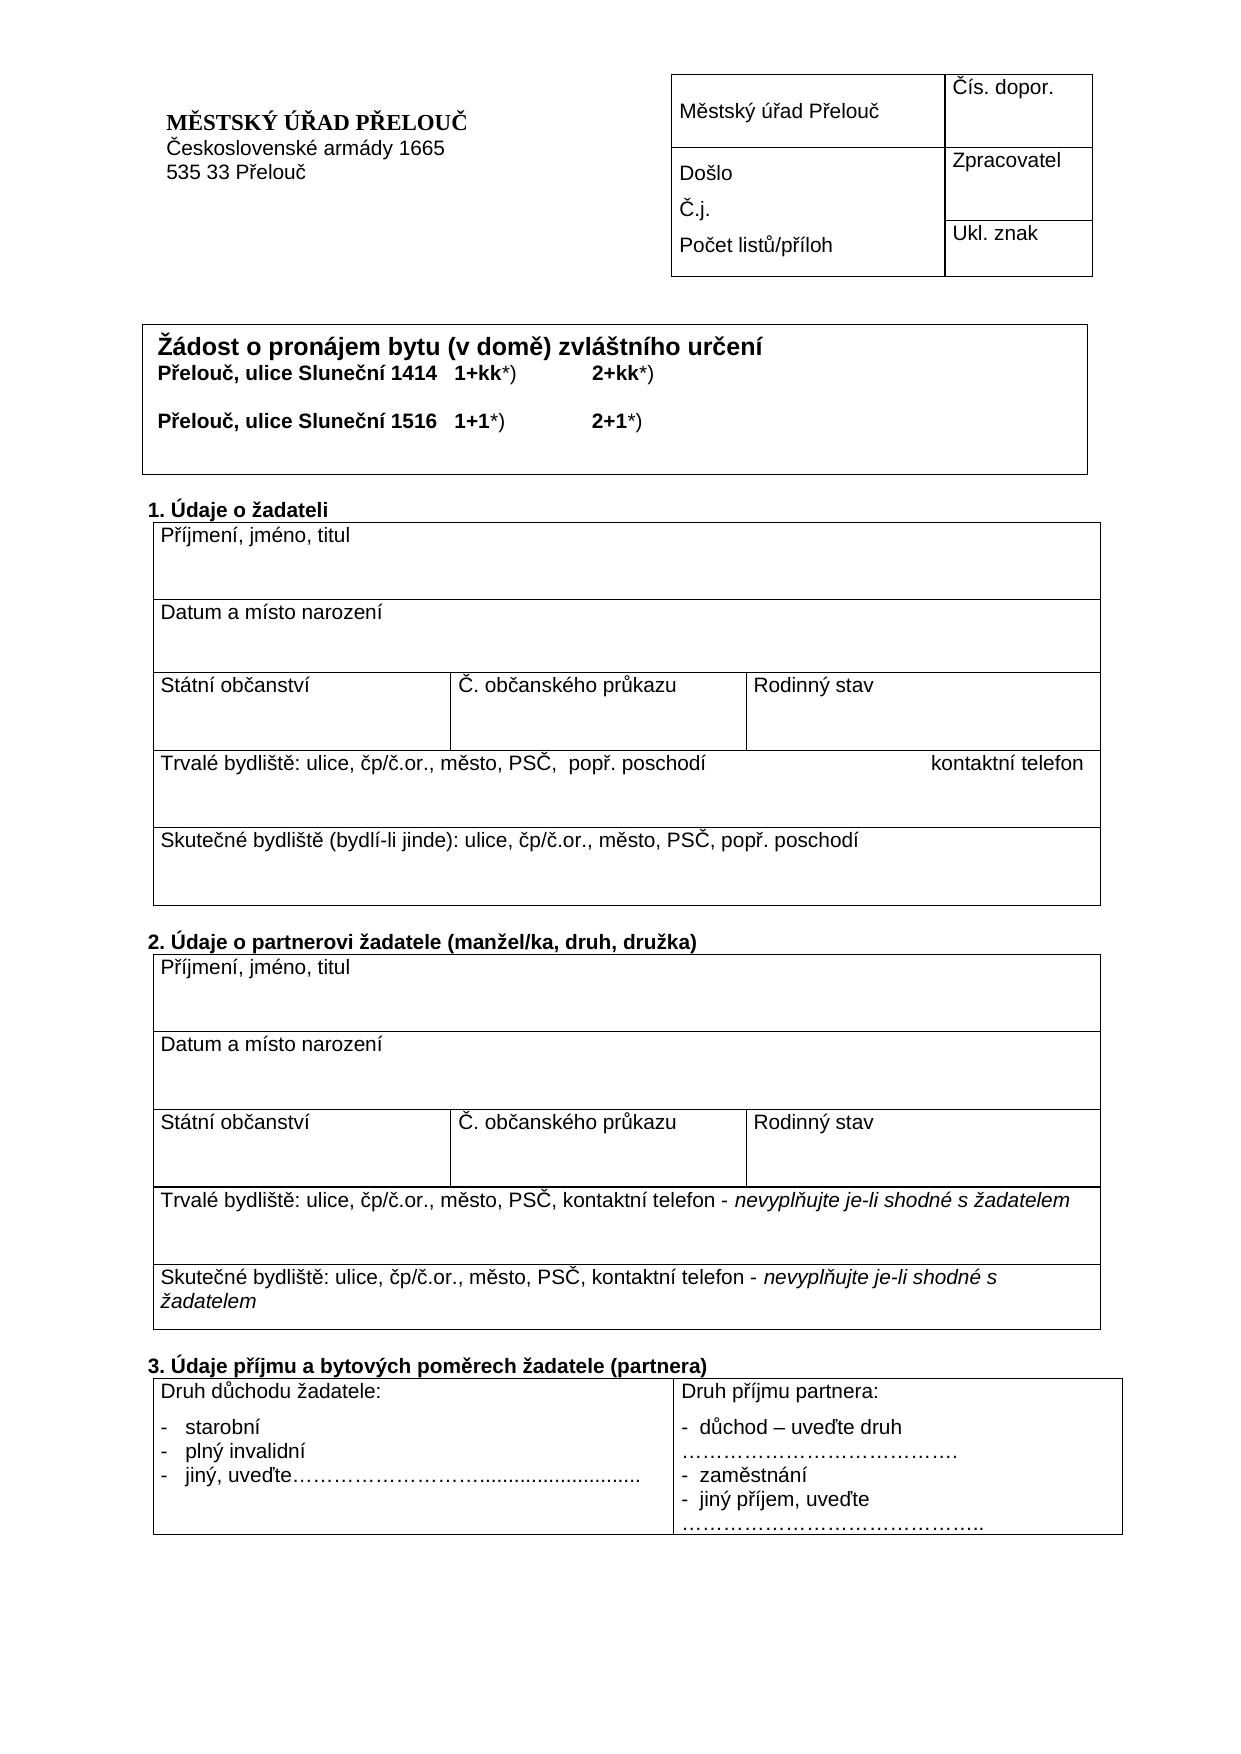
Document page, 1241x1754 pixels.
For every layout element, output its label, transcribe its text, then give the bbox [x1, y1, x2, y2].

table_header Příjmení, jméno, titul [154, 523, 1100, 599]
table_cell Rodinný stav [747, 673, 1100, 749]
table_header Druh důchodu žadatele: starobní plný invalidní jiný, uveďte………………………............................ [154, 1379, 673, 1534]
table_cell Trvalé bydliště: ulice, čp/č.or., město, PSČ, kontaktní telefon - nevyplňujte je-li shodné s žadatelem [154, 1188, 1100, 1264]
table_cell Státní občanství [154, 673, 450, 749]
table_cell Trvalé bydliště: ulice, čp/č.or., město, PSČ, popř. poschodí kontaktní telefon [154, 751, 1100, 827]
table_cell Skutečné bydliště: ulice, čp/č.or., město, PSČ, kontaktní telefon - nevyplňujte je-li shodné s žadatelem [154, 1265, 1100, 1328]
table_cell Č. občanského průkazu [451, 673, 746, 749]
text 2. Údaje o partnerovi žadatele (manžel/ka, druh, družka) [148, 930, 1092, 954]
table_cell Č. občanského průkazu [451, 1110, 746, 1186]
table_cell Datum a místo narození [154, 1032, 1100, 1109]
table_cell Státní občanství [154, 1110, 450, 1186]
table_cell Skutečné bydliště (bydlí-li jinde): ulice, čp/č.or., město, PSČ, popř. poschodí [154, 828, 1100, 905]
text 1. Údaje o žadateli [148, 498, 1092, 522]
text 3. Údaje příjmu a bytových poměrech žadatele (partnera) [148, 1353, 1092, 1377]
table_header Druh příjmu partnera: - důchod – uveďte druh …………………………………. - zaměstnání - jiný příjem, uveďte …………………………………….. [674, 1379, 1122, 1534]
table_cell Rodinný stav [747, 1110, 1100, 1186]
table_cell Datum a místo narození [154, 600, 1100, 672]
table_header Příjmení, jméno, titul [154, 955, 1100, 1031]
